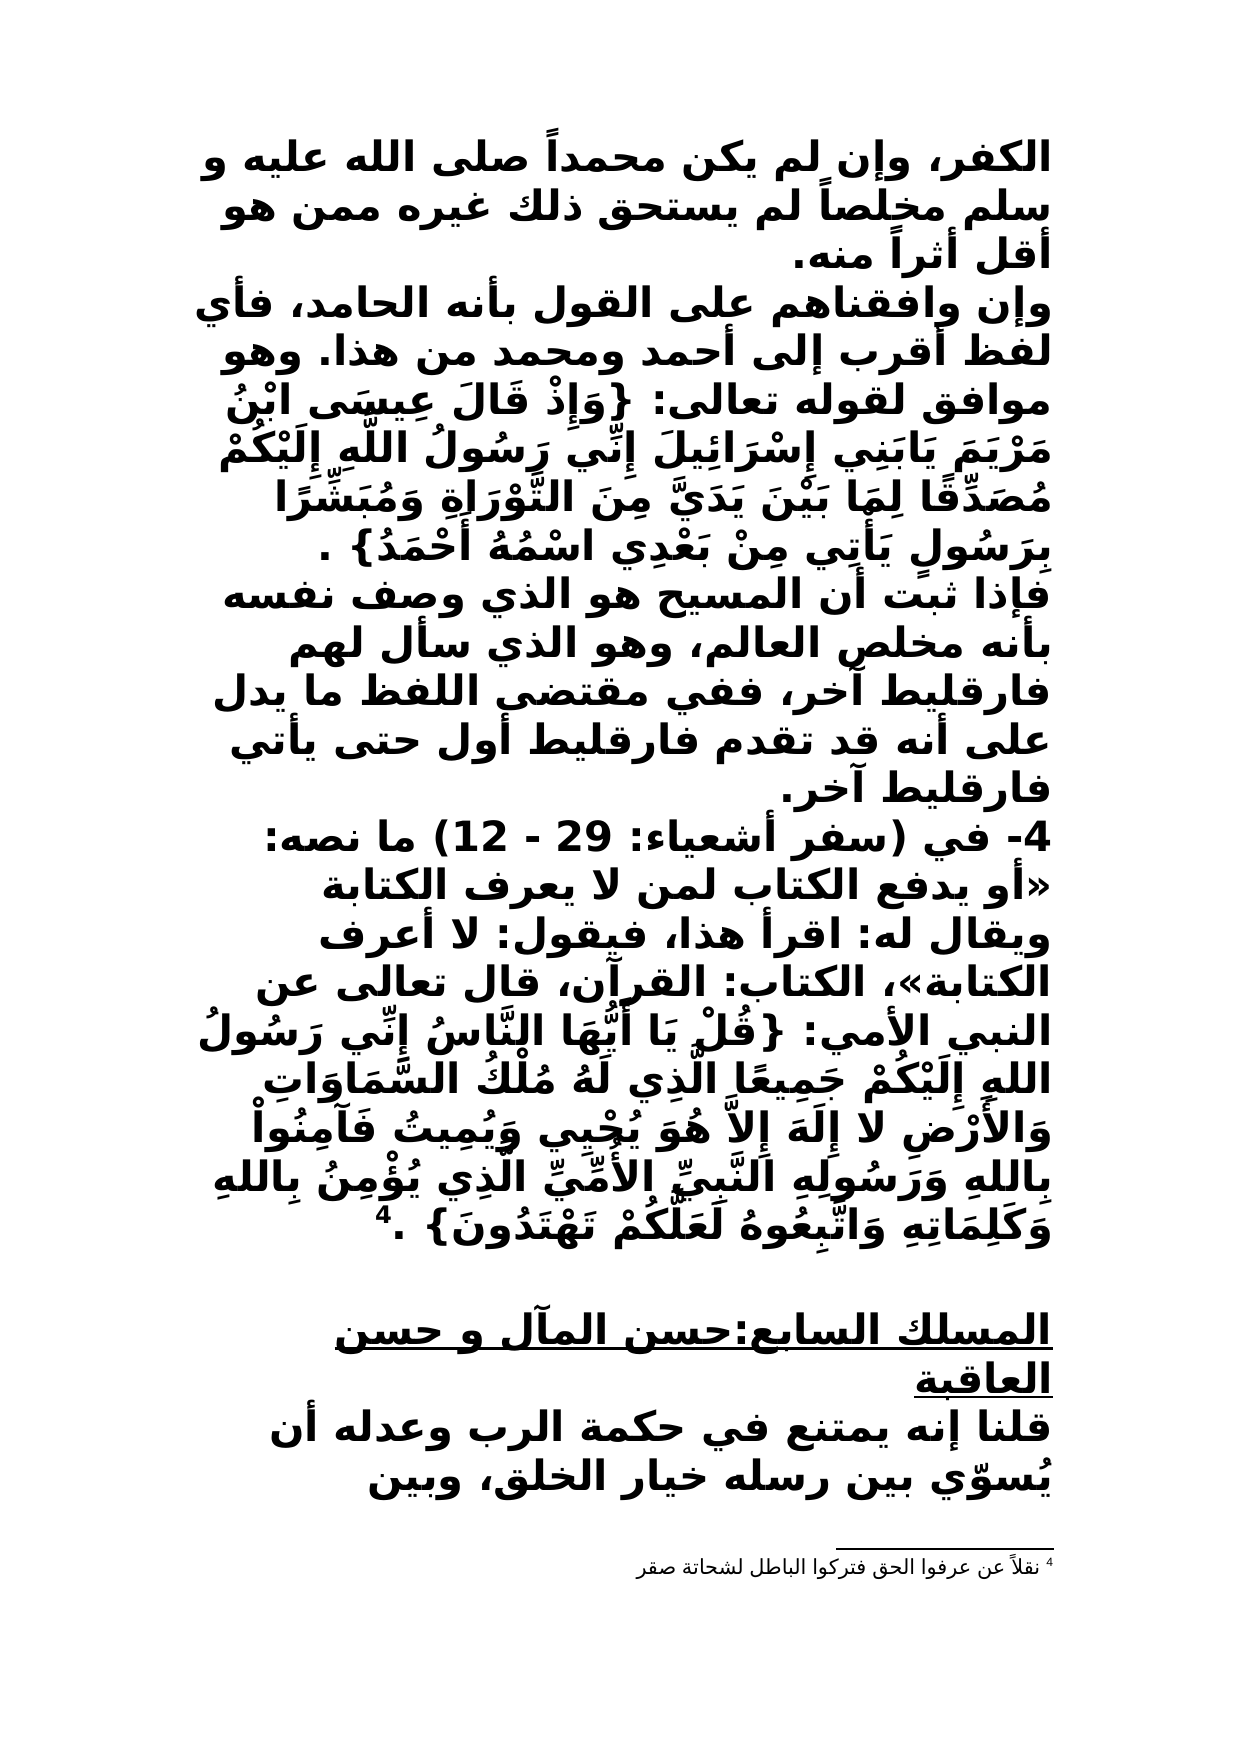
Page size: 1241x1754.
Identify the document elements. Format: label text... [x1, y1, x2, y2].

text وإن وافقناهم على القول بأنه الحامد، فأي لفظ أقرب إلى أحمد ومحمد من هذا. وهو موافق لقوله تعالى: {وَإِذْ قَالَ عِيسَى ابْنُ مَرْيَمَ يَابَنِي إِسْرَائِيلَ إِنِّي رَسُولُ اللَّهِ إِلَيْكُمْ مُصَدِّقًا لِمَا بَيْنَ يَدَيَّ مِنَ التَّوْرَاةِ وَمُبَشِّرًا بِرَسُولٍ يَأْتِي مِنْ بَعْدِي اسْمُهُ أَحْمَدُ} . [187, 278, 1053, 570]
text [187, 133, 1053, 278]
text 4- في (سفر أشعياء: 29 - 12) ما نصه: «أو يدفع الكتاب لمن لا يعرف الكتابة ويقال له: اقرأ هذا، فيقول: لا أعرف الكتابة»، الكتاب: القرآن، قال تعالى عن النبي الأمي: {قُلْ يَا أَيُّهَا النَّاسُ إِنِّي رَسُولُ اللهِ إِلَيْكُمْ جَمِيعًا الَّذِي لَهُ مُلْكُ السَّمَاوَاتِ وَالأَرْضِ لا إِلَهَ إِلاَّ هُوَ يُحْيِي وَيُمِيتُ فَآمِنُواْ بِاللهِ وَرَسُولِهِ النَّبِيِّ الأُمِّيِّ الَّذِي يُؤْمِنُ بِاللهِ وَكَلِمَاتِهِ وَاتَّبِعُوهُ لَعَلَّكُمْ تَهْتَدُونَ} . [187, 812, 1053, 1249]
text المسلك السابع:حسن المآل و حسن العاقبة [187, 1306, 1053, 1403]
text فإذا ثبت أن المسيح هو الذي وصف نفسه بأنه مخلص العالم، وهو الذي سأل لهم فارقليط آخر، ففي مقتضى اللفظ ما يدل على أنه قد تقدم فارقليط أول حتى يأتي فارقليط آخر. [187, 570, 1053, 812]
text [187, 1403, 1053, 1500]
